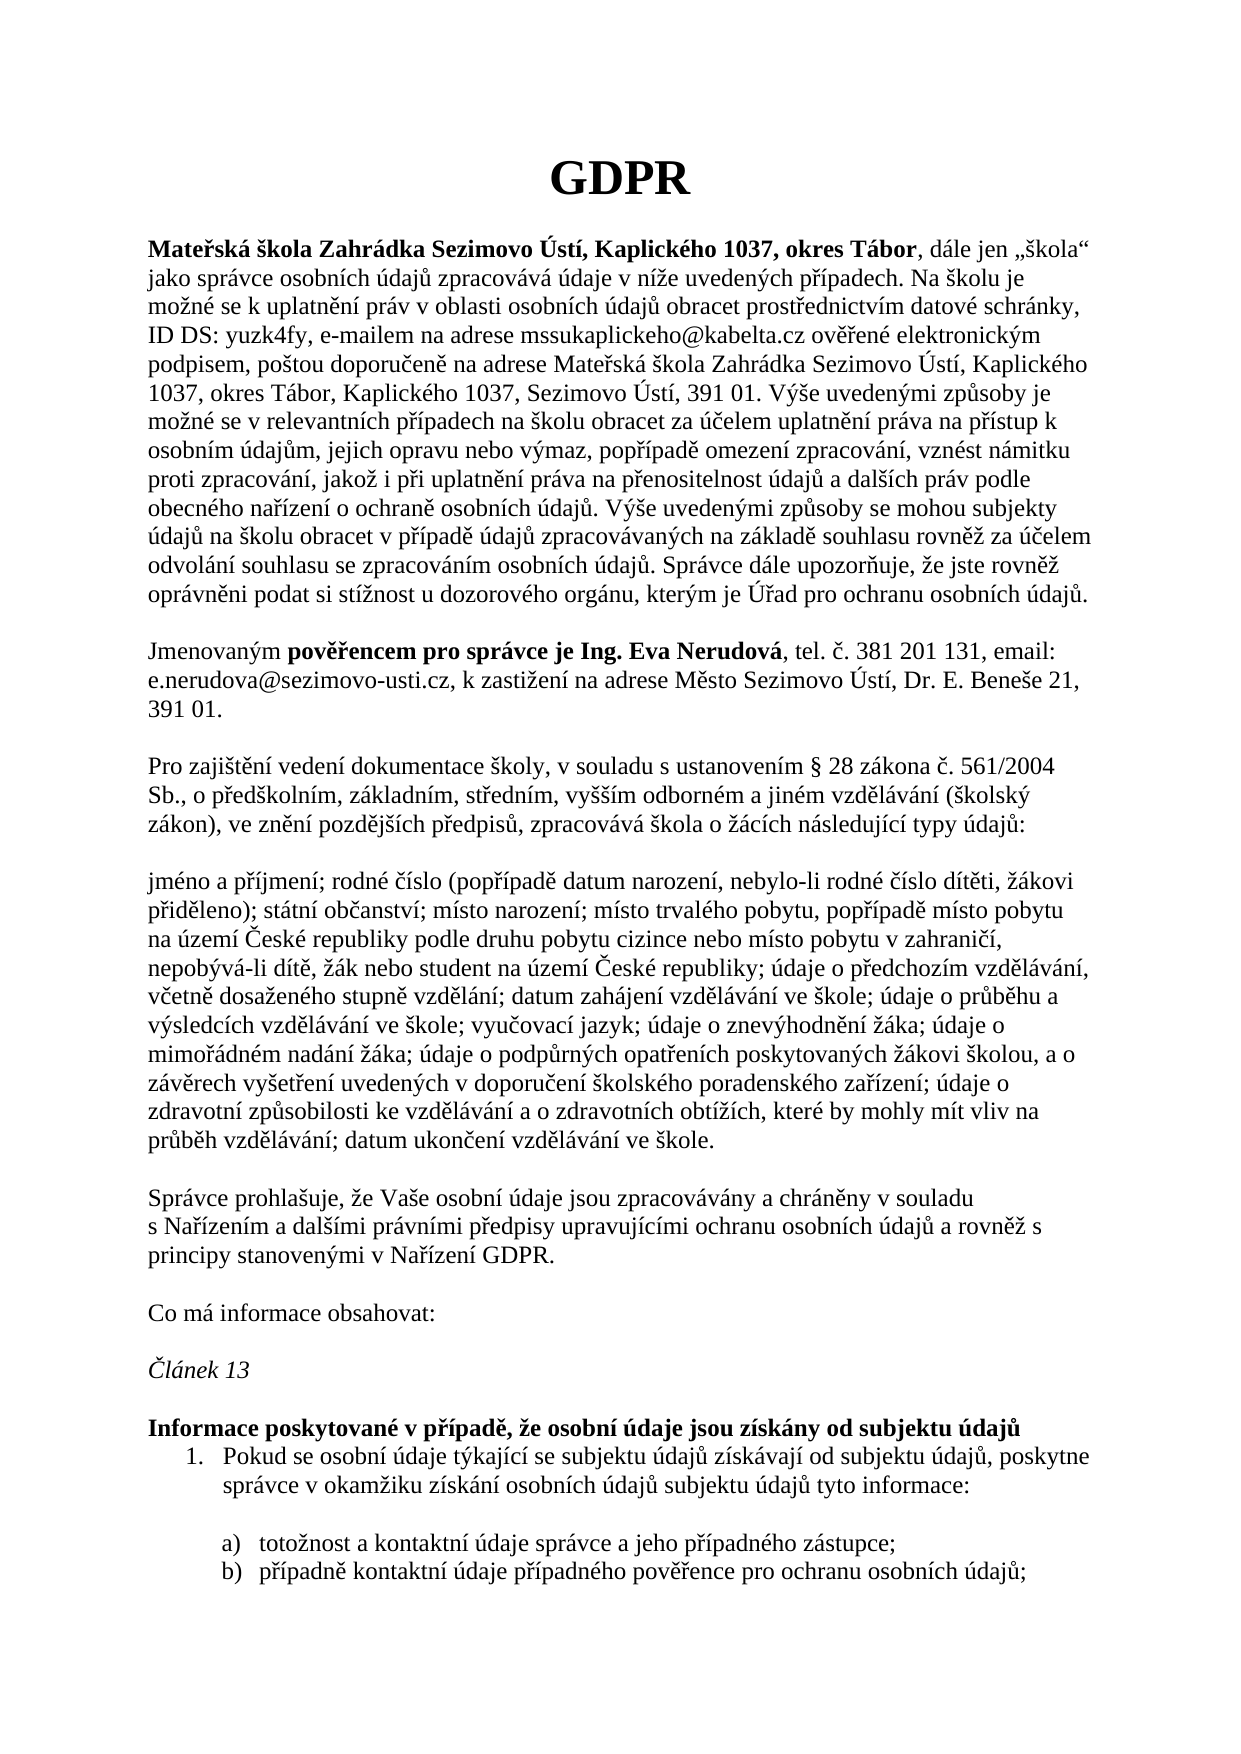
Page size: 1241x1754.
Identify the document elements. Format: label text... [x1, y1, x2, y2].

text Článek 13 [148, 1355, 1093, 1384]
text GDPR [148, 148, 1093, 205]
text Jmenovaným pověřencem pro správce je Ing. Eva Nerudová, tel. č. 381 201 131, email: e.nerudova@sezimovo-usti.cz, k zastižení na adrese Město Sezimovo Ústí, Dr. E. Beneše 21, 391 01. [148, 636, 1093, 723]
text Správce prohlašuje, že Vaše osobní údaje jsou zpracovávány a chráněny v souladu s Nařízením a dalšími právními předpisy upravujícími ochranu osobních údajů a rovněž s principy stanovenými v Nařízení GDPR. [148, 1183, 1093, 1269]
list případně kontaktní údaje případného pověřence pro ochranu osobních údajů; [221, 1556, 1093, 1585]
text Co má informace obsahovat: [148, 1298, 1093, 1326]
list totožnost a kontaktní údaje správce a jeho případného zástupce; [221, 1528, 1093, 1556]
text Mateřská škola Zahrádka Sezimovo Ústí, Kaplického 1037, okres Tábor, dále jen „škola“ jako správce osobních údajů zpracovává údaje v níže uvedených případech. Na školu je možné se k uplatnění práv v oblasti osobních údajů obracet prostřednictvím datové schránky, ID DS: yuzk4fy, e-mailem na adrese mssukaplickeho@kabelta.cz ověřené elektronickým podpisem, poštou doporučeně na adrese Mateřská škola Zahrádka Sezimovo Ústí, Kaplického 1037, okres Tábor, Kaplického 1037, Sezimovo Ústí, 391 01. Výše uvedenými způsoby je možné se v relevantních případech na školu obracet za účelem uplatnění práva na přístup k osobním údajům, jejich opravu nebo výmaz, popřípadě omezení zpracování, vznést námitku proti zpracování, jakož i při uplatnění práva na přenositelnost údajů a dalších práv podle obecného nařízení o ochraně osobních údajů. Výše uvedenými způsoby se mohou subjekty údajů na školu obracet v případě údajů zpracovávaných na základě souhlasu rovněž za účelem odvolání souhlasu se zpracováním osobních údajů. Správce dále upozorňuje, že jste rovněž oprávněni podat si stížnost u dozorového orgánu, kterým je Úřad pro ochranu osobních údajů. [148, 234, 1093, 608]
list Pokud se osobní údaje týkající se subjektu údajů získávají od subjektu údajů, poskytne správce v okamžiku získání osobních údajů subjektu údajů tyto informace: [185, 1441, 1093, 1499]
text jméno a příjmení; rodné číslo (popřípadě datum narození, nebylo-li rodné číslo dítěti, žákovi přiděleno); státní občanství; místo narození; místo trvalého pobytu, popřípadě místo pobytu na území České republiky podle druhu pobytu cizince nebo místo pobytu v zahraničí, nepobývá-li dítě, žák nebo student na území České republiky; údaje o předchozím vzdělávání, včetně dosaženého stupně vzdělání; datum zahájení vzdělávání ve škole; údaje o průběhu a výsledcích vzdělávání ve škole; vyučovací jazyk; údaje o znevýhodnění žáka; údaje o mimořádném nadání žáka; údaje o podpůrných opatřeních poskytovaných žákovi školou, a o závěrech vyšetření uvedených v doporučení školského poradenského zařízení; údaje o zdravotní způsobilosti ke vzdělávání a o zdravotních obtížích, které by mohly mít vliv na průběh vzdělávání; datum ukončení vzdělávání ve škole. [148, 866, 1093, 1154]
text Pro zajištění vedení dokumentace školy, v souladu s ustanovením § 28 zákona č. 561/2004 Sb., o předškolním, základním, středním, vyšším odborném a jiném vzdělávání (školský zákon), ve znění pozdějších předpisů, zpracovává škola o žácích následující typy údajů: [148, 751, 1093, 838]
text Informace poskytované v případě, že osobní údaje jsou získány od subjektu údajů [148, 1413, 1093, 1441]
